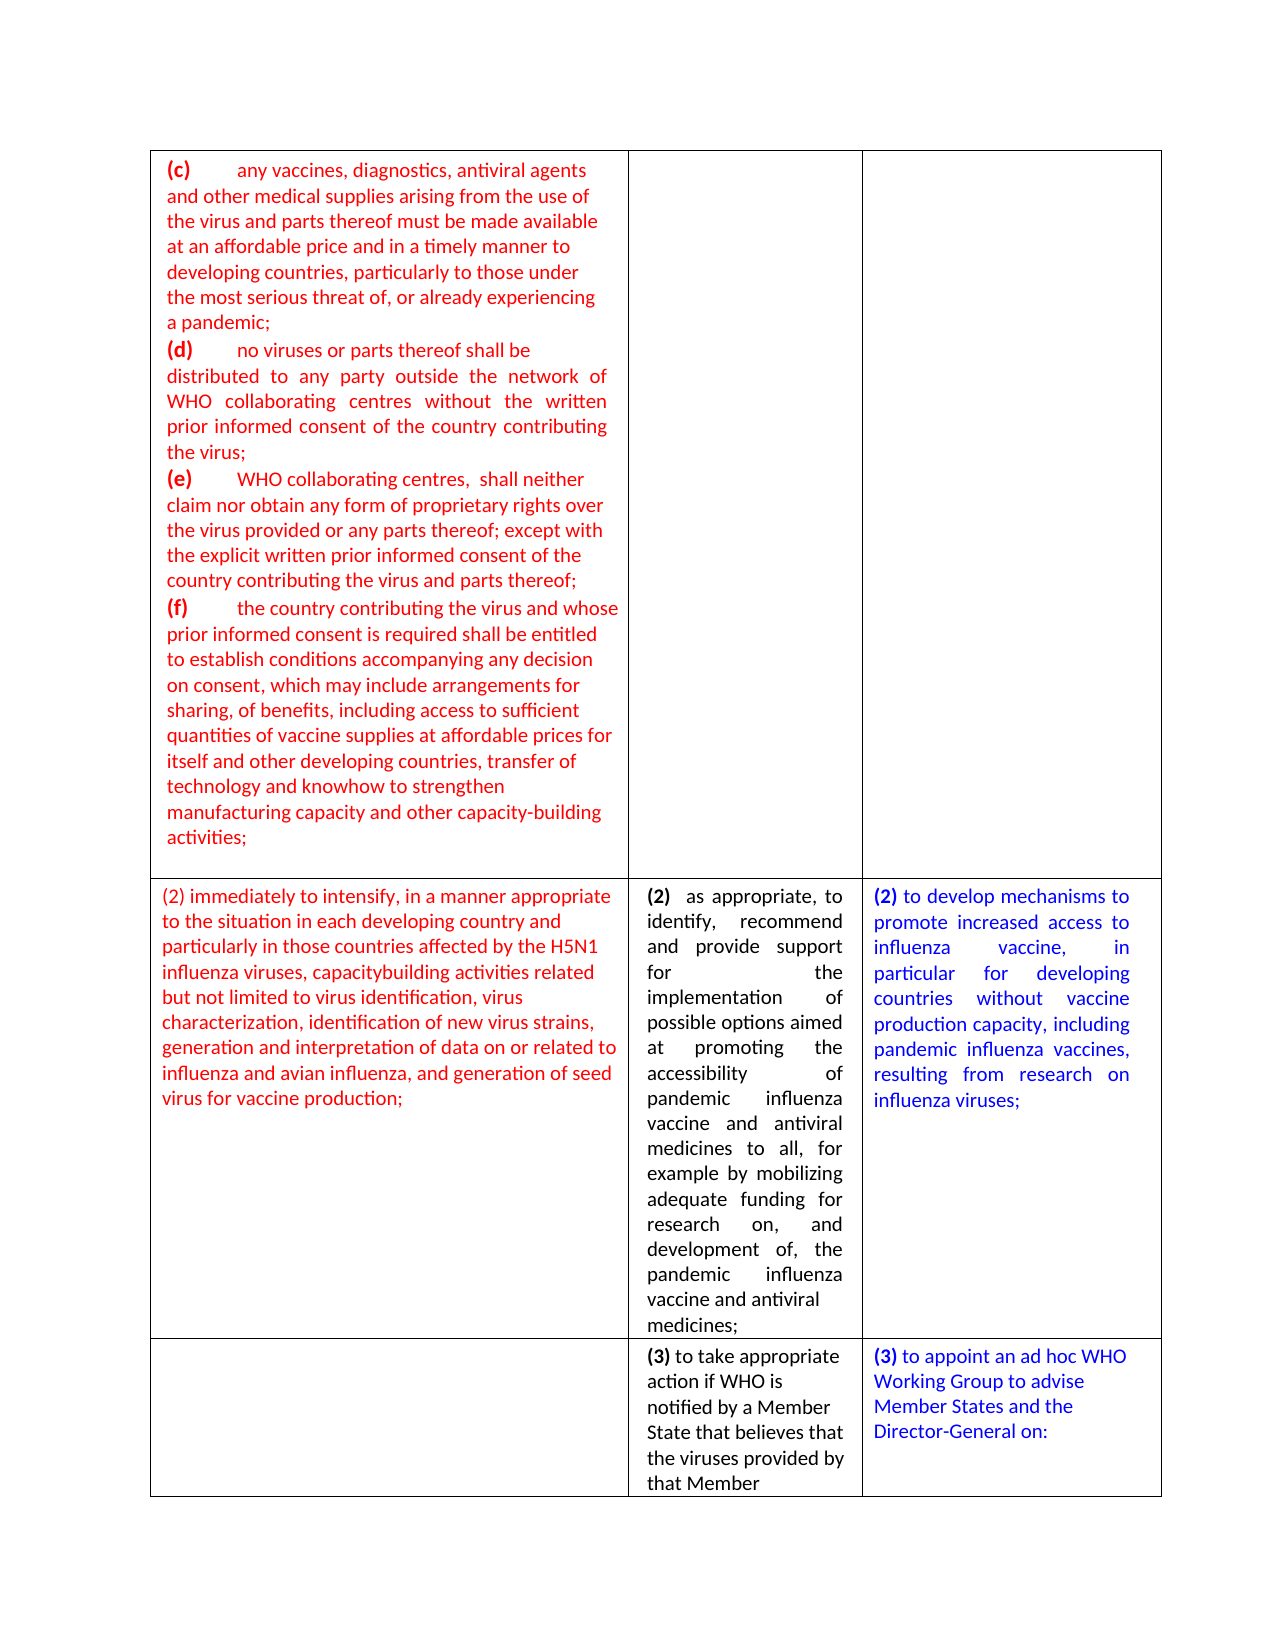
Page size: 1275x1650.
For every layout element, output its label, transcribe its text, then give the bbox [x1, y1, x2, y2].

table_header [863, 151, 1161, 878]
table_cell (3) to take appropriate action if WHO is notified by a Member State that believes that the viruses provided by that Member [629, 1339, 862, 1496]
table_header [629, 151, 862, 878]
table_cell [151, 1339, 628, 1496]
table_cell (3) to appoint an ad hoc WHO Working Group to advise Member States and the Director-General on: [863, 1339, 1161, 1496]
table_header any vaccines, diagnostics, antiviral agents and other medical supplies arising from the use of the virus and parts thereof must be made available at an affordable price and in a timely manner to developing countries, particularly to those under the most serious threat of, or already experiencing a pandemic; no viruses or parts thereof shall be distributed to any party outside the network of WHO collaborating centres without the written prior informed consent of the country contributing the virus; WHO collaborating centres, shall neither claim nor obtain any form of proprietary rights over the virus provided or any parts thereof; except with the explicit written prior informed consent of the country contributing the virus and parts thereof; the country contributing the virus and whose prior informed consent is required shall be entitled to establish conditions accompanying any decision on consent, which may include arrangements for sharing, of benefits, including access to sufficient quantities of vaccine supplies at affordable prices for itself and other developing countries, transfer of technology and knowhow to strengthen manufacturing capacity and other capacity-building activities; [151, 151, 628, 878]
table_cell (2) immediately to intensify, in a manner appropriate to the situation in each developing country and particularly in those countries affected by the H5N1 influenza viruses, capacitybuilding activities related but not limited to virus identification, virus characterization, identification of new virus strains, generation and interpretation of data on or related to influenza and avian influenza, and generation of seed virus for vaccine production; [151, 879, 628, 1337]
table_cell (2) as appropriate, to identify, recommend and provide support for the implementation of possible options aimed at promoting the accessibility of pandemic influenza vaccine and antiviral medicines to all, for example by mobilizing adequate funding for research on, and development of, the pandemic influenza vaccine and antiviral medicines; [629, 879, 862, 1337]
table_cell (2) to develop mechanisms to promote increased access to influenza vaccine, in particular for developing countries without vaccine production capacity, including pandemic influenza vaccines, resulting from research on influenza viruses; [863, 879, 1161, 1337]
